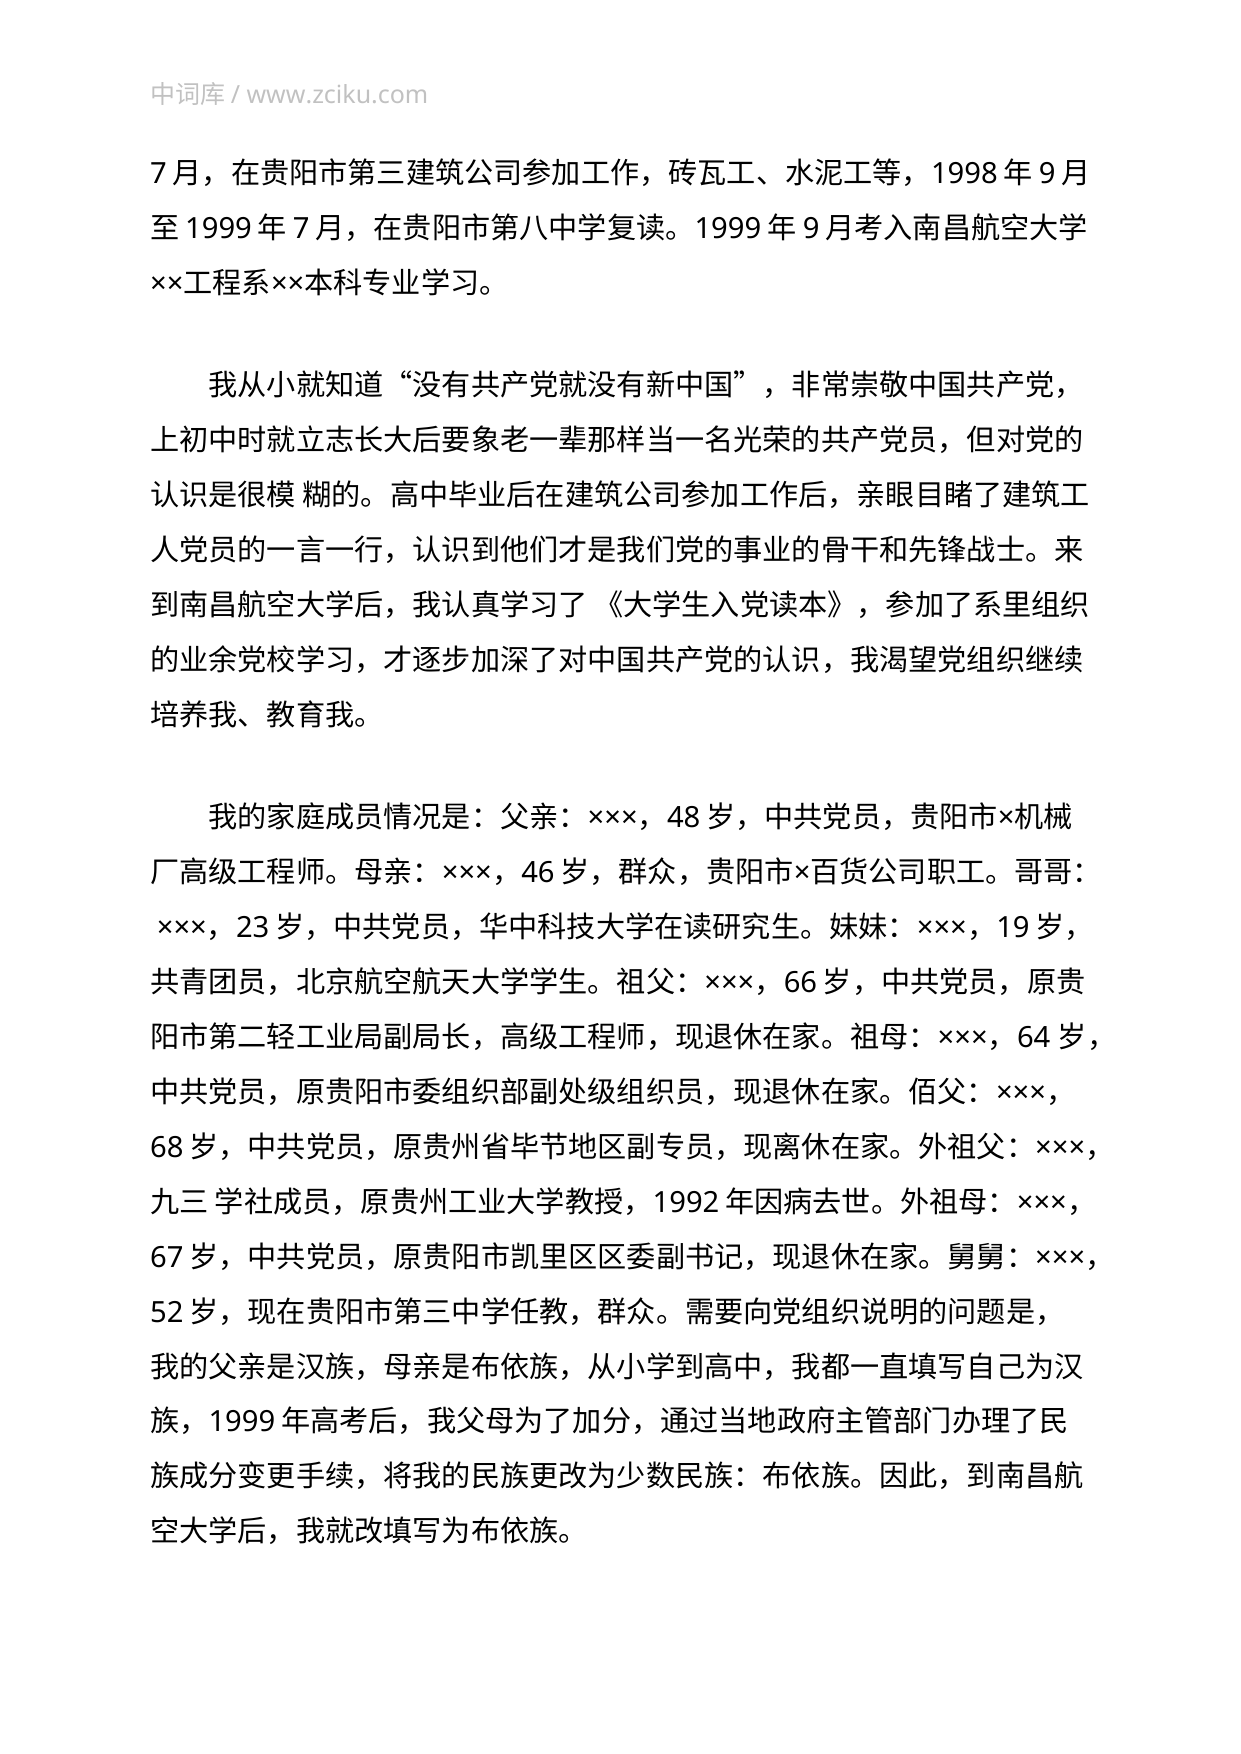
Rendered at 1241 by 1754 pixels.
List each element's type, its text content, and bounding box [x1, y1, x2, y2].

text 我的家庭成员情况是：父亲：×××，48岁，中共党员，贵阳市×机械厂高级工程师。母亲：×××，46岁，群众，贵阳市×百货公司职工。哥哥： ×××，23岁，中共党员，华中科技大学在读研究生。妹妹：×××，19岁，共青团员，北京航空航天大学学生。祖父：×××，66岁，中共党员，原贵阳市第二轻工业局副局长，高级工程师，现退休在家。祖母：×××，64 岁，中共党员，原贵阳市委组织部副处级组织员，现退休在家。佰父：×××，68岁，中共党员，原贵州省毕节地区副专员，现离休在家。外祖父：×××，九三 学社成员，原贵州工业大学教授，1992年因病去世。外祖母：×××，67岁，中共党员，原贵阳市凯里区区委副书记，现退休在家。舅舅：×××，52岁，现在贵阳市第三中学任教，群众。需要向党组织说明的问题是，我的父亲是汉族，母亲是布依族，从小学到高中，我都一直填写自己为汉族，1999年高考后，我父母为了加分，通过当地政府主管部门办理了民族成分变更手续，将我的民族更改为少数民族：布依族。因此，到南昌航空大学后，我就改填写为布依族。 [150, 793, 1090, 1550]
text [150, 150, 1090, 302]
text 我从小就知道“没有共产党就没有新中国”，非常崇敬中国共产党，上初中时就立志长大后要象老一辈那样当一名光荣的共产党员，但对党的认识是很模 糊的。高中毕业后在建筑公司参加工作后，亲眼目睹了建筑工人党员的一言一行，认识到他们才是我们党的事业的骨干和先锋战士。来到南昌航空大学后，我认真学习了 《大学生入党读本》，参加了系里组织的业余党校学习，才逐步加深了对中国共产党的认识，我渴望党组织继续培养我、教育我。 [150, 362, 1090, 734]
